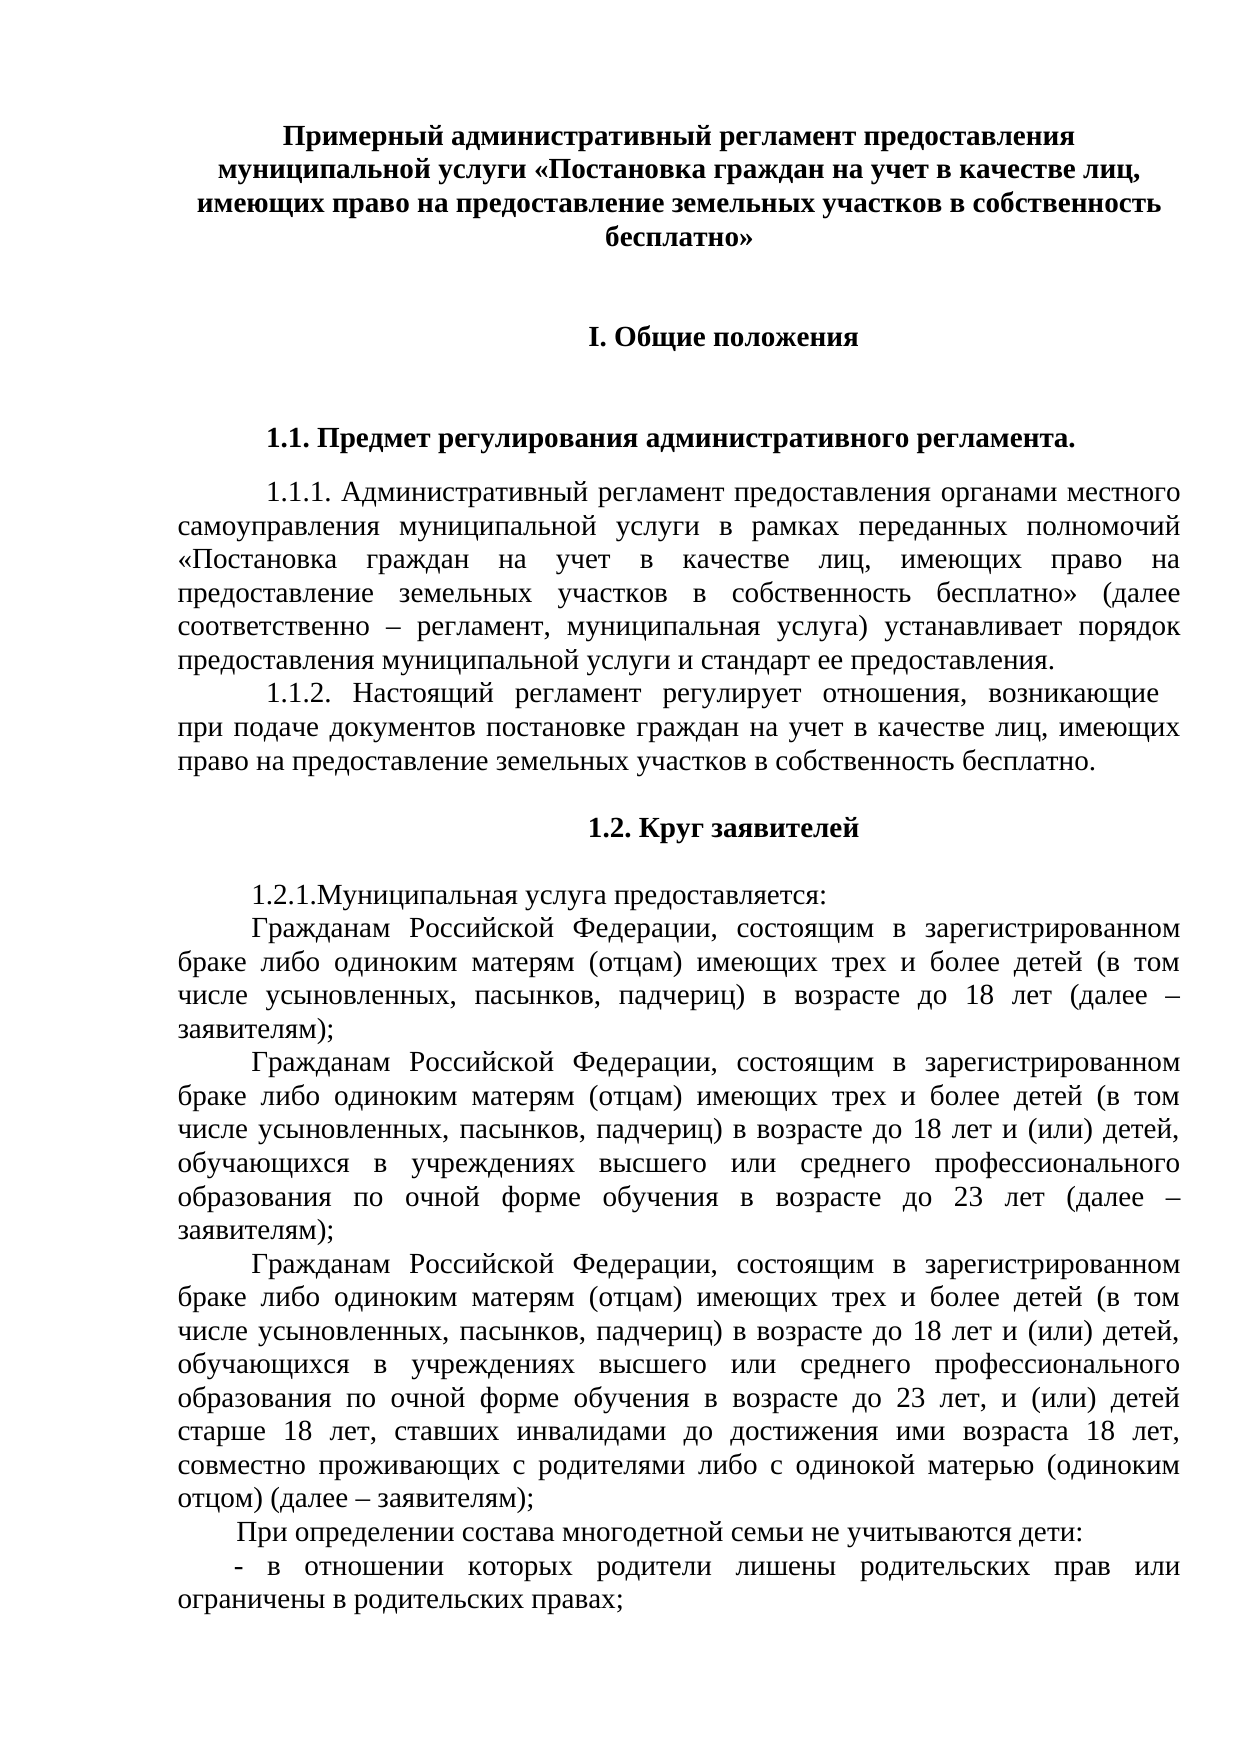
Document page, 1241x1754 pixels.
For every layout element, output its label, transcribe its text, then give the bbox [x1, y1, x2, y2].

text Примерный административный регламент предоставления муниципальной услуги «Постановка граждан на учет в качестве лиц, имеющих право на предоставление земельных участков в собственность бесплатно» [177, 118, 1181, 252]
text Гражданам Российской Федерации, состоящим в зарегистрированном браке либо одиноким матерям (отцам) имеющих трех и более детей (в том числе усыновленных, пасынков, падчериц) в возрасте до 18 лет и (или) детей, обучающихся в учреждениях высшего или среднего профессионального образования по очной форме обучения в возрасте до 23 лет, и (или) детей старше 18 лет, ставших инвалидами до достижения ими возраста 18 лет, совместно проживающих с родителями либо с одинокой матерью (одиноким отцом) (далее – заявителям); [177, 1246, 1181, 1514]
text Гражданам Российской Федерации, состоящим в зарегистрированном браке либо одиноким матерям (отцам) имеющих трех и более детей (в том числе усыновленных, пасынков, падчериц) в возрасте до 18 лет и (или) детей, обучающихся в учреждениях высшего или среднего профессионального образования по очной форме обучения в возрасте до 23 лет (далее – заявителям); [177, 1044, 1181, 1246]
text 1.2.1.Муниципальная услуга предоставляется: [177, 877, 1181, 910]
title 1.2. Круг заявителей [177, 810, 1181, 843]
text При определении состава многодетной семьи не учитываются дети: [177, 1514, 1181, 1548]
text 1.1.1. Административный регламент предоставления органами местного самоуправления муниципальной услуги в рамках переданных полномочий «Постановка граждан на учет в качестве лиц, имеющих право на предоставление земельных участков в собственность бесплатно» (далее соответственно – регламент, муниципальная услуга) устанавливает порядок предоставления муниципальной услуги и стандарт ее предоставления. [177, 474, 1181, 676]
title 1.1.2. Настоящий регламент регулирует отношения, возникающие при подаче документов постановке граждан на учет в качестве лиц, имеющих право на предоставление земельных участков в собственность бесплатно. [177, 676, 1181, 776]
text - в отношении которых родители лишены родительских прав или ограничены в родительских правах; [177, 1548, 1181, 1615]
text I. Общие положения [177, 319, 1181, 353]
text Гражданам Российской Федерации, состоящим в зарегистрированном браке либо одиноким матерям (отцам) имеющих трех и более детей (в том числе усыновленных, пасынков, падчериц) в возрасте до 18 лет (далее – заявителям); [177, 910, 1181, 1044]
text 1.1. Предмет регулирования административного регламента. [266, 420, 1181, 453]
